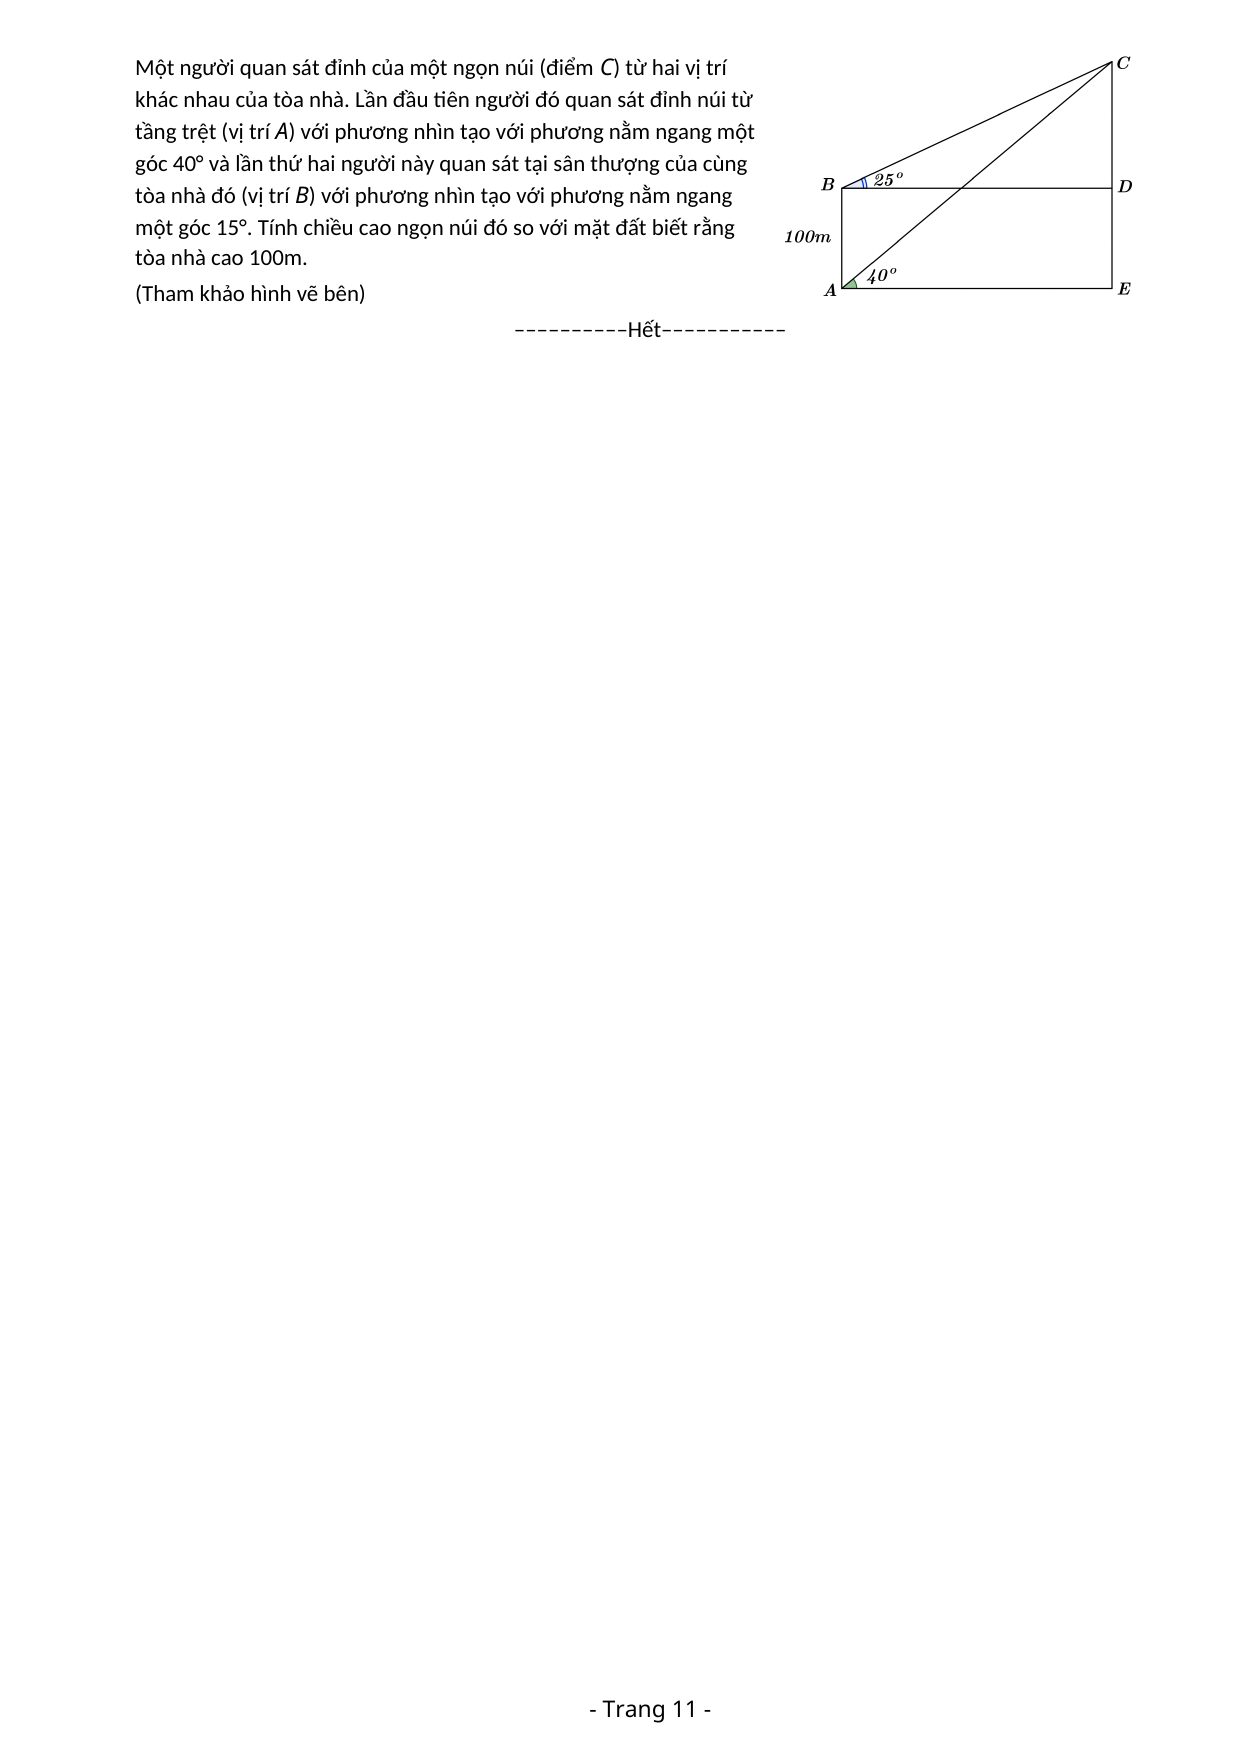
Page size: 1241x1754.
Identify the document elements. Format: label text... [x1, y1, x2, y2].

table_header Một người quan sát đỉnh của một ngọn núi (điểm C) từ hai vị trí khác nhau của tòa nhà. Lần đầu tiên người đó quan sát đỉnh núi từ tầng trệt (vị trí A) với phương nhìn tạo với phương nằm ngang một góc 40° và lần thứ hai người này quan sát tại sân thượng của cùng tòa nhà đó (vị trí B) với phương nhìn tạo với phương nằm ngang một góc 15°. Tính chiều cao ngọn núi đó so với mặt đất biết rằng tòa nhà cao 100m. (Tham khảo hình vẽ bên) [124, 45, 772, 316]
text ––––––––––Hết––––––––––– [135, 316, 1165, 344]
table_header [773, 45, 1160, 316]
